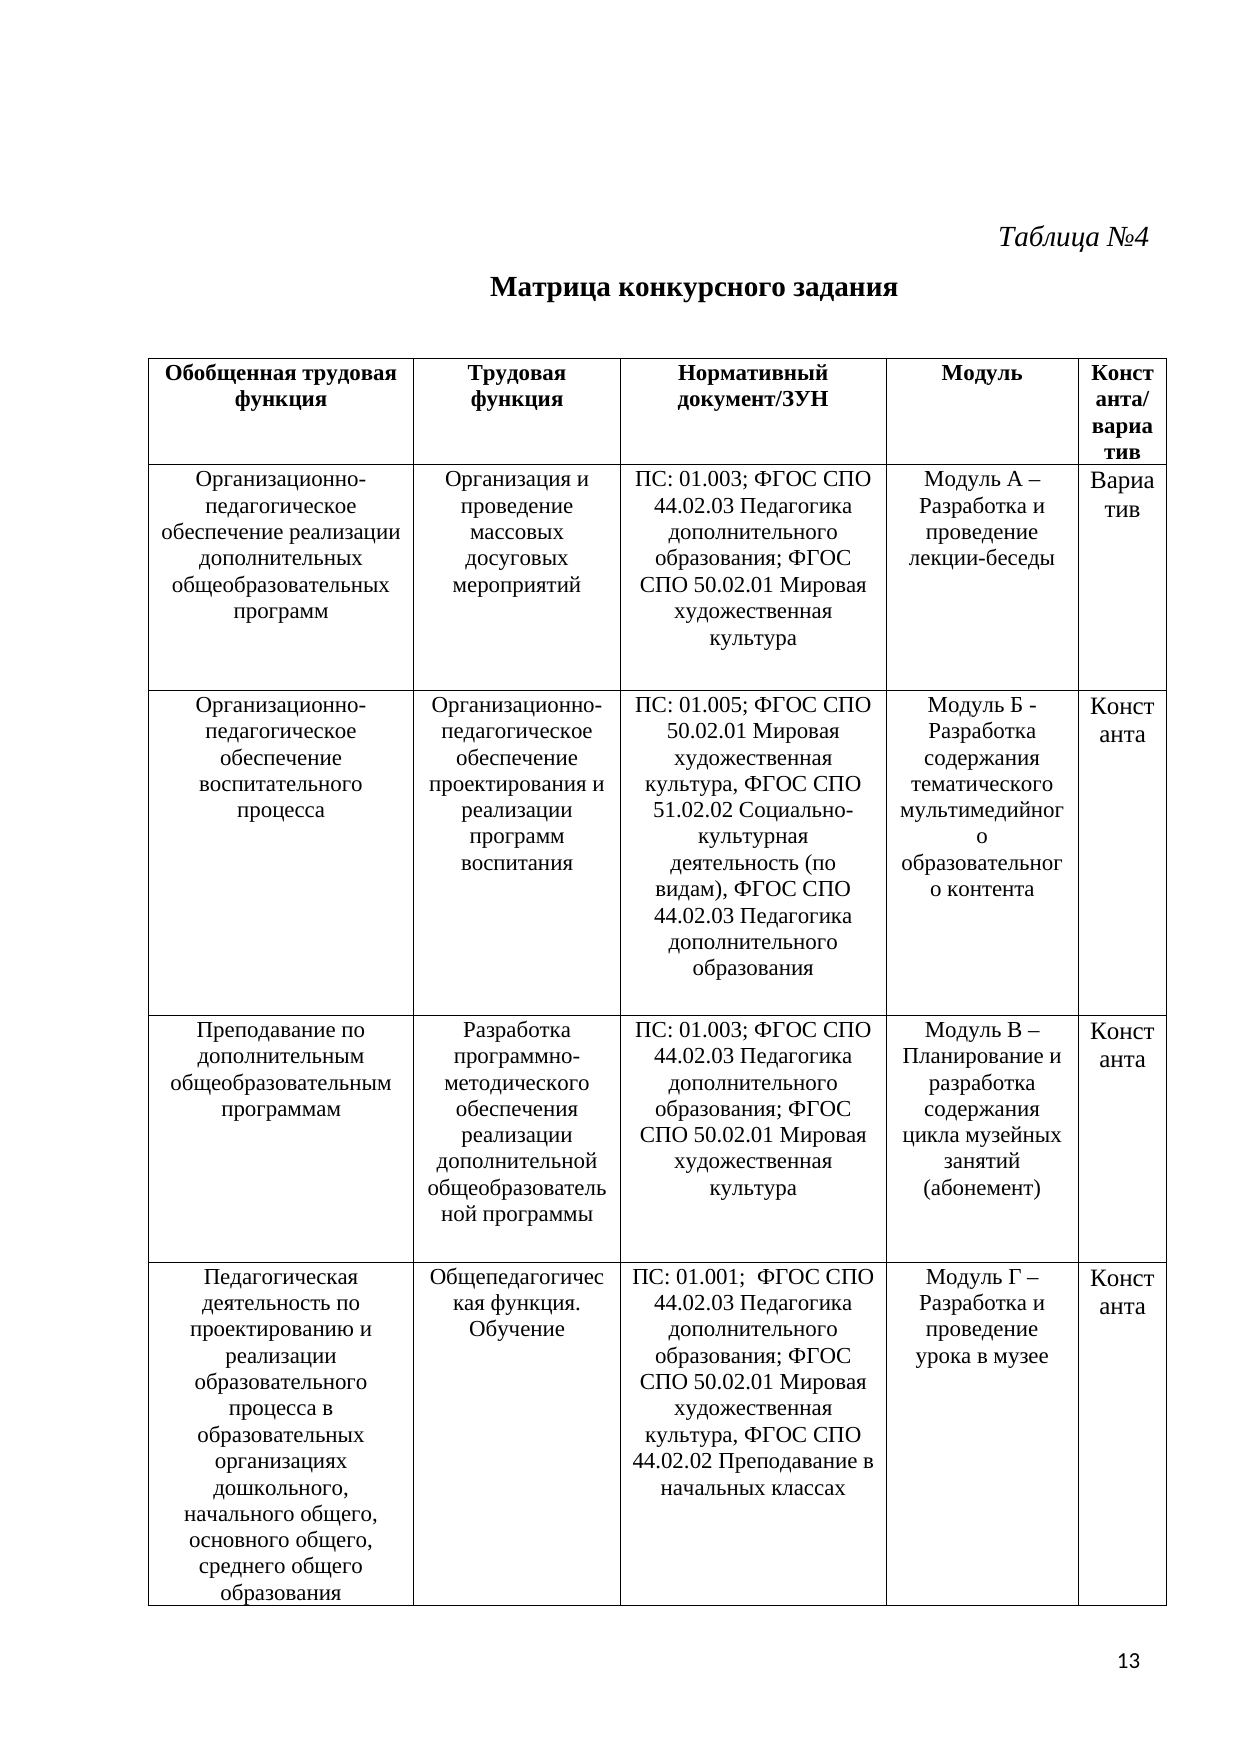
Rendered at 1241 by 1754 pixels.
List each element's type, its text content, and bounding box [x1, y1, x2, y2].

table_cell Организация и проведение массовых досуговых мероприятий [414, 465, 620, 690]
table_cell Общепедагогическая функция. Обучение [414, 1263, 620, 1605]
table_cell ПС: 01.001; ФГОС СПО 44.02.03 Педагогика дополнительного образования; ФГОС СПО 50.02.01 Мировая художественная культура, ФГОС СПО 44.02.02 Преподавание в начальных классах [621, 1263, 886, 1605]
text Матрица конкурсного задания [148, 269, 1152, 303]
table_cell Модуль А – Разработка и проведение лекции-беседы [887, 465, 1078, 690]
table_cell Организационно-педагогическое обеспечение проектирования и реализации программ воспитания [414, 691, 620, 1015]
table_cell ПС: 01.003; ФГОС СПО 44.02.03 Педагогика дополнительного образования; ФГОС СПО 50.02.01 Мировая художественная культура [621, 465, 886, 690]
table_cell Модуль В – Планирование и разработка содержания цикла музейных занятий (абонемент) [887, 1016, 1078, 1262]
text Таблица №4 [148, 219, 1152, 252]
table_header Константа/вариатив [1079, 359, 1166, 464]
table_cell Модуль Г – Разработка и проведение урока в музее [887, 1263, 1078, 1605]
table_header Трудовая функция [414, 359, 620, 464]
table_cell Константа [1079, 1263, 1166, 1605]
table_cell Преподавание по дополнительным общеобразовательным программам [149, 1016, 413, 1262]
table_cell Константа [1079, 1016, 1166, 1262]
table_header Модуль [887, 359, 1078, 464]
table_cell Организационно-педагогическое обеспечение воспитательного процесса [149, 691, 413, 1015]
table_cell ПС: 01.005; ФГОС СПО 50.02.01 Мировая художественная культура, ФГОС СПО 51.02.02 Социально-культурная деятельность (по видам), ФГОС СПО 44.02.03 Педагогика дополнительного образования [621, 691, 886, 1015]
table_header Нормативный документ/ЗУН [621, 359, 886, 464]
table_cell Константа [1079, 691, 1166, 1015]
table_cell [149, 1263, 413, 1605]
table_cell Модуль Б - Разработка содержания тематического мультимедийного образовательного контента [887, 691, 1078, 1015]
table_cell ПС: 01.003; ФГОС СПО 44.02.03 Педагогика дополнительного образования; ФГОС СПО 50.02.01 Мировая художественная культура [621, 1016, 886, 1262]
table_cell Вариатив [1079, 465, 1166, 690]
table_cell Разработка программно-методического обеспечения реализации дополнительной общеобразовательной программы [414, 1016, 620, 1262]
table_cell Организационно-педагогическое обеспечение реализации дополнительных общеобразовательных программ [149, 465, 413, 690]
table_header Обобщенная трудовая функция [149, 359, 413, 464]
